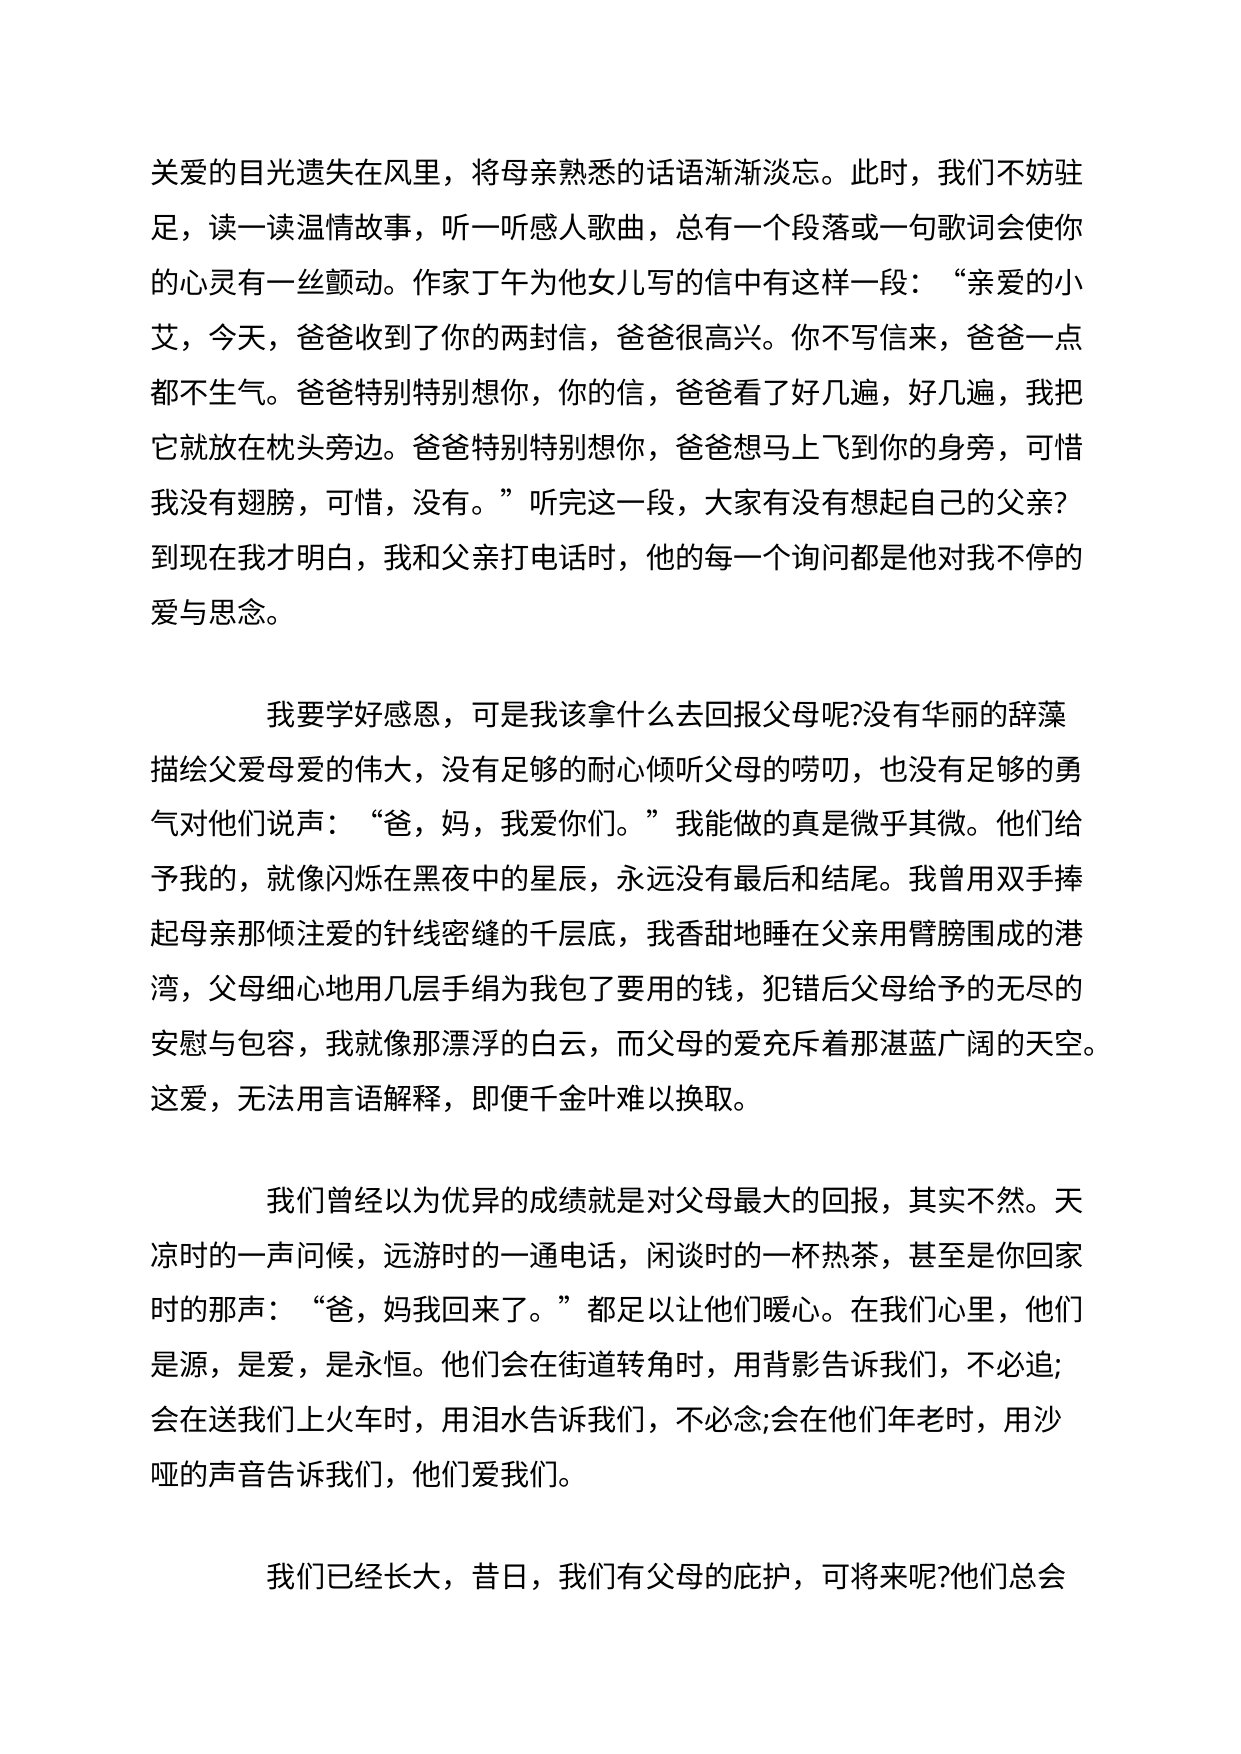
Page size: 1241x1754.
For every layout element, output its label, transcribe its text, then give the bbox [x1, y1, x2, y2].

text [150, 1554, 1090, 1596]
text 我要学好感恩，可是我该拿什么去回报父母呢?没有华丽的辞藻描绘父爱母爱的伟大，没有足够的耐心倾听父母的唠叨，也没有足够的勇气对他们说声：“爸，妈，我爱你们。”我能做的真是微乎其微。他们给予我的，就像闪烁在黑夜中的星辰，永远没有最后和结尾。我曾用双手捧起母亲那倾注爱的针线密缝的千层底，我香甜地睡在父亲用臂膀围成的港湾，父母细心地用几层手绢为我包了要用的钱，犯错后父母给予的无尽的安慰与包容，我就像那漂浮的白云，而父母的爱充斥着那湛蓝广阔的天空。这爱，无法用言语解释，即便千金叶难以换取。 [150, 691, 1090, 1118]
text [150, 150, 1090, 632]
text 我们曾经以为优异的成绩就是对父母最大的回报，其实不然。天凉时的一声问候，远游时的一通电话，闲谈时的一杯热茶，甚至是你回家时的那声：“爸，妈我回来了。”都足以让他们暖心。在我们心里，他们是源，是爱，是永恒。他们会在街道转角时，用背影告诉我们，不必追;会在送我们上火车时，用泪水告诉我们，不必念;会在他们年老时，用沙哑的声音告诉我们，他们爱我们。 [150, 1177, 1090, 1494]
